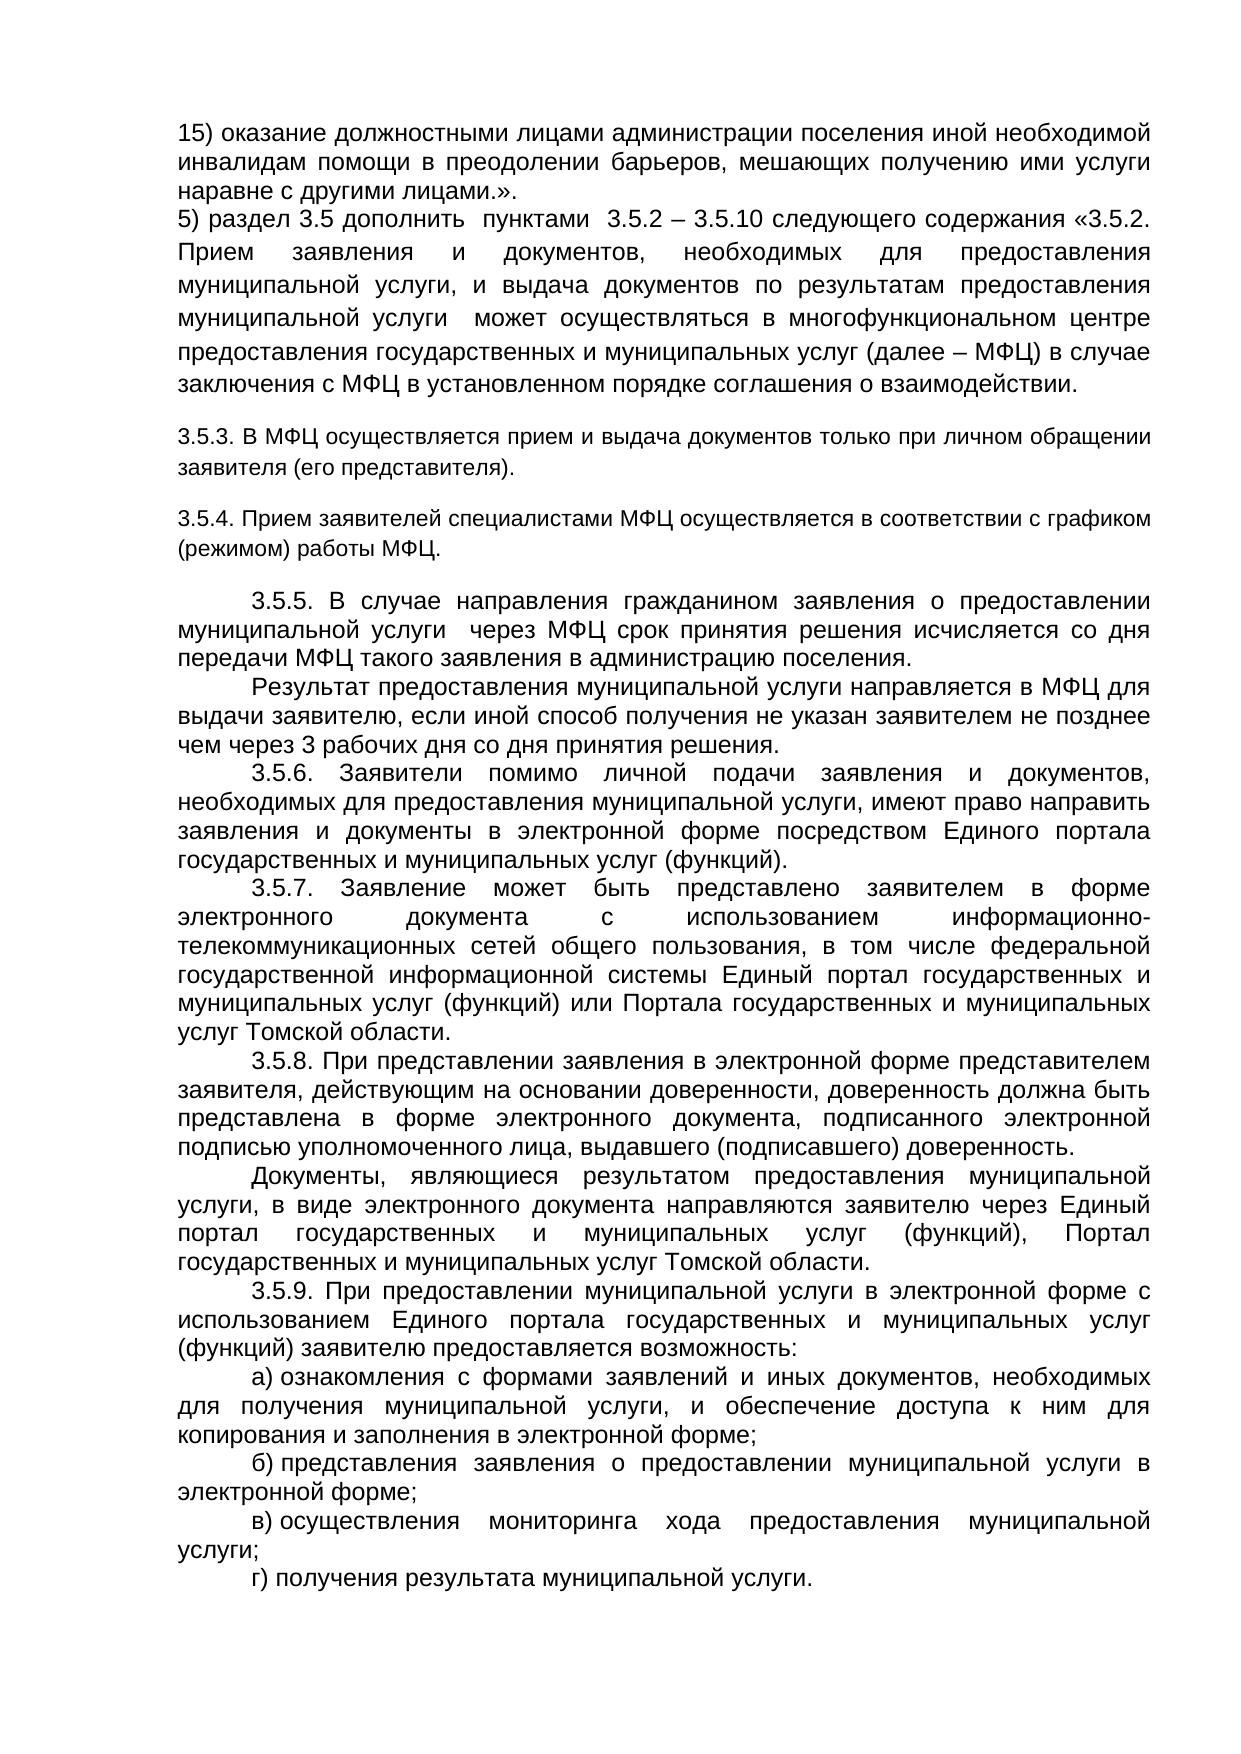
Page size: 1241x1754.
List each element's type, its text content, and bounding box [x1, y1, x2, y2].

text а) ознакомления с формами заявлений и иных документов, необходимых для получения муниципальной услуги, и обеспечение доступа к ним для копирования и заполнения в электронной форме; [177, 1362, 1152, 1448]
text г) получения результата муниципальной услуги. [177, 1563, 1152, 1592]
text 3.5.9. При предоставлении муниципальной услуги в электронной форме с использованием Единого портала государственных и муниципальных услуг (функций) заявителю предоставляется возможность: [177, 1276, 1152, 1362]
text б) представления заявления о предоставлении муниципальной услуги в электронной форме; [177, 1448, 1152, 1506]
text 5) раздел 3.5 дополнить пунктами 3.5.2 – 3.5.10 следующего содержания «3.5.2. Прием заявления и документов, необходимых для предоставления муниципальной услуги, и выдача документов по результатам предоставления муниципальной услуги может осуществляться в многофункциональном центре предоставления государственных и муниципальных услуг (далее – МФЦ) в случае заключения с МФЦ в установленном порядке соглашения о взаимодействии. [177, 204, 1152, 398]
list 3.5.5. В случае направления гражданином заявления о предоставлении муниципальной услуги через МФЦ срок принятия решения исчисляется со дня передачи МФЦ такого заявления в администрацию поселения. [177, 586, 1152, 672]
text в) осуществления мониторинга хода предоставления муниципальной услуги; [177, 1506, 1152, 1563]
text 3.5.8. При представлении заявления в электронной форме представителем заявителя, действующим на основании доверенности, доверенность должна быть представлена в форме электронного документа, подписанного электронной подписью уполномоченного лица, выдавшего (подписавшего) доверенность. [177, 1046, 1152, 1161]
text 3.5.7. Заявление может быть представлено заявителем в форме электронного документа с использованием информационно-телекоммуникационных сетей общего пользования, в том числе федеральной государственной информационной системы Единый портал государственных и муниципальных услуг (функций) или Портала государственных и муниципальных услуг Томской области. [177, 873, 1152, 1046]
text 3.5.3. В МФЦ осуществляется прием и выдача документов только при личном обращении заявителя (его представителя). [177, 423, 1152, 480]
text 15) оказание должностными лицами администрации поселения иной необходимой инвалидам помощи в преодолении барьеров, мешающих получению ими услуги наравне с другими лицами.». [177, 118, 1152, 204]
list Результат предоставления муниципальной услуги направляется в МФЦ для выдачи заявителю, если иной способ получения не указан заявителем не позднее чем через 3 рабочих дня со дня принятия решения. [177, 672, 1152, 758]
text 3.5.6. Заявители помимо личной подачи заявления и документов, необходимых для предоставления муниципальной услуги, имеют право направить заявления и документы в электронной форме посредством Единого портала государственных и муниципальных услуг (функций). [177, 758, 1152, 873]
text 3.5.4. Прием заявителей специалистами МФЦ осуществляется в соответствии с графиком (режимом) работы МФЦ. [177, 504, 1152, 561]
text Документы, являющиеся результатом предоставления муниципальной услуги, в виде электронного документа направляются заявителю через Единый портал государственных и муниципальных услуг (функций), Портал государственных и муниципальных услуг Томской области. [177, 1161, 1152, 1276]
